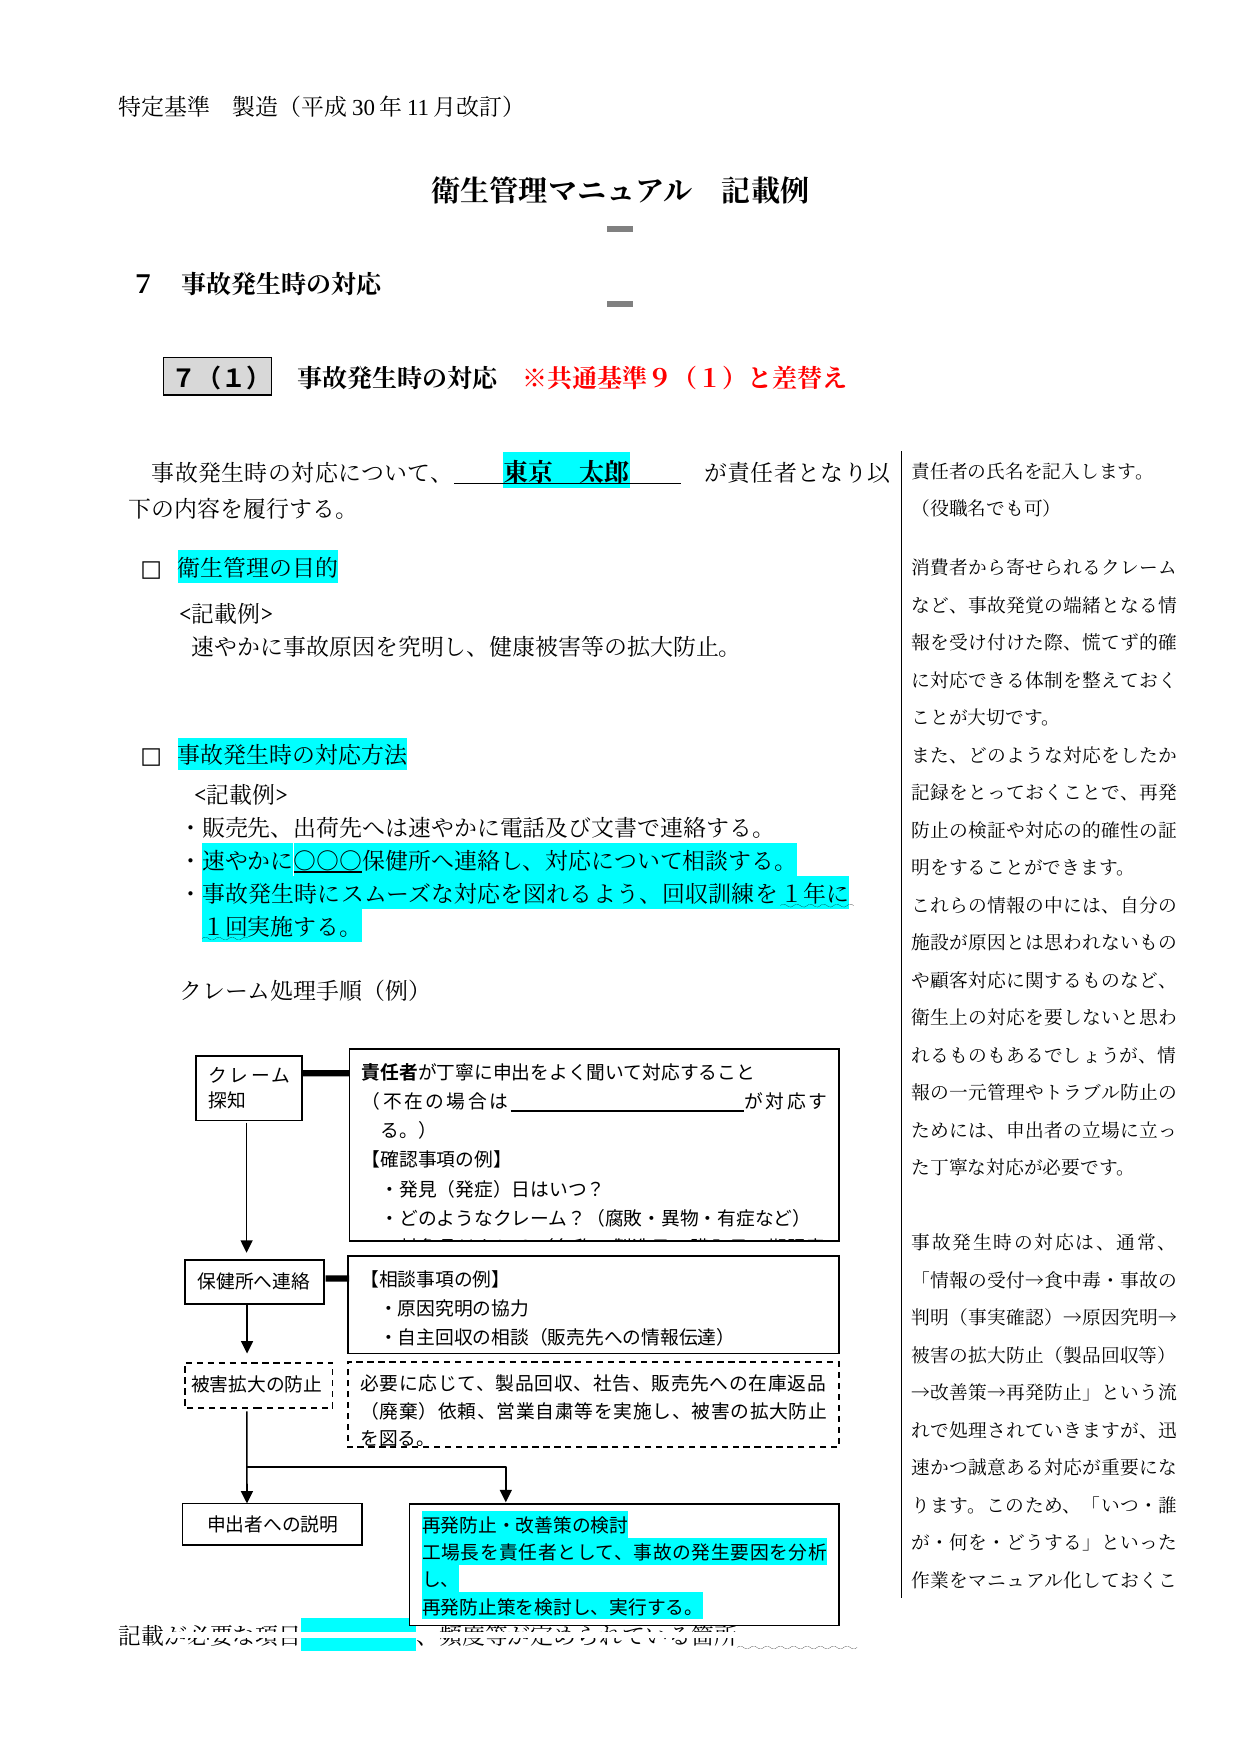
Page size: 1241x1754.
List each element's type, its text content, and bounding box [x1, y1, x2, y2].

table_header 事故発生時の対応について、 東京 太郎 が責任者となり以下の内容を履行する。 [118, 451, 901, 548]
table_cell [118, 548, 901, 1598]
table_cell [902, 548, 1188, 1598]
text ７（１） 事故発生時の対応 ※共通基準９（１）と差替え [163, 339, 1122, 414]
text 衛生管理マニュアル 記載例 [118, 151, 1122, 226]
text ７ 事故発生時の対応 [131, 264, 1122, 301]
table_header 責任者の氏名を記入します。 （役職名でも可） [902, 451, 1188, 548]
